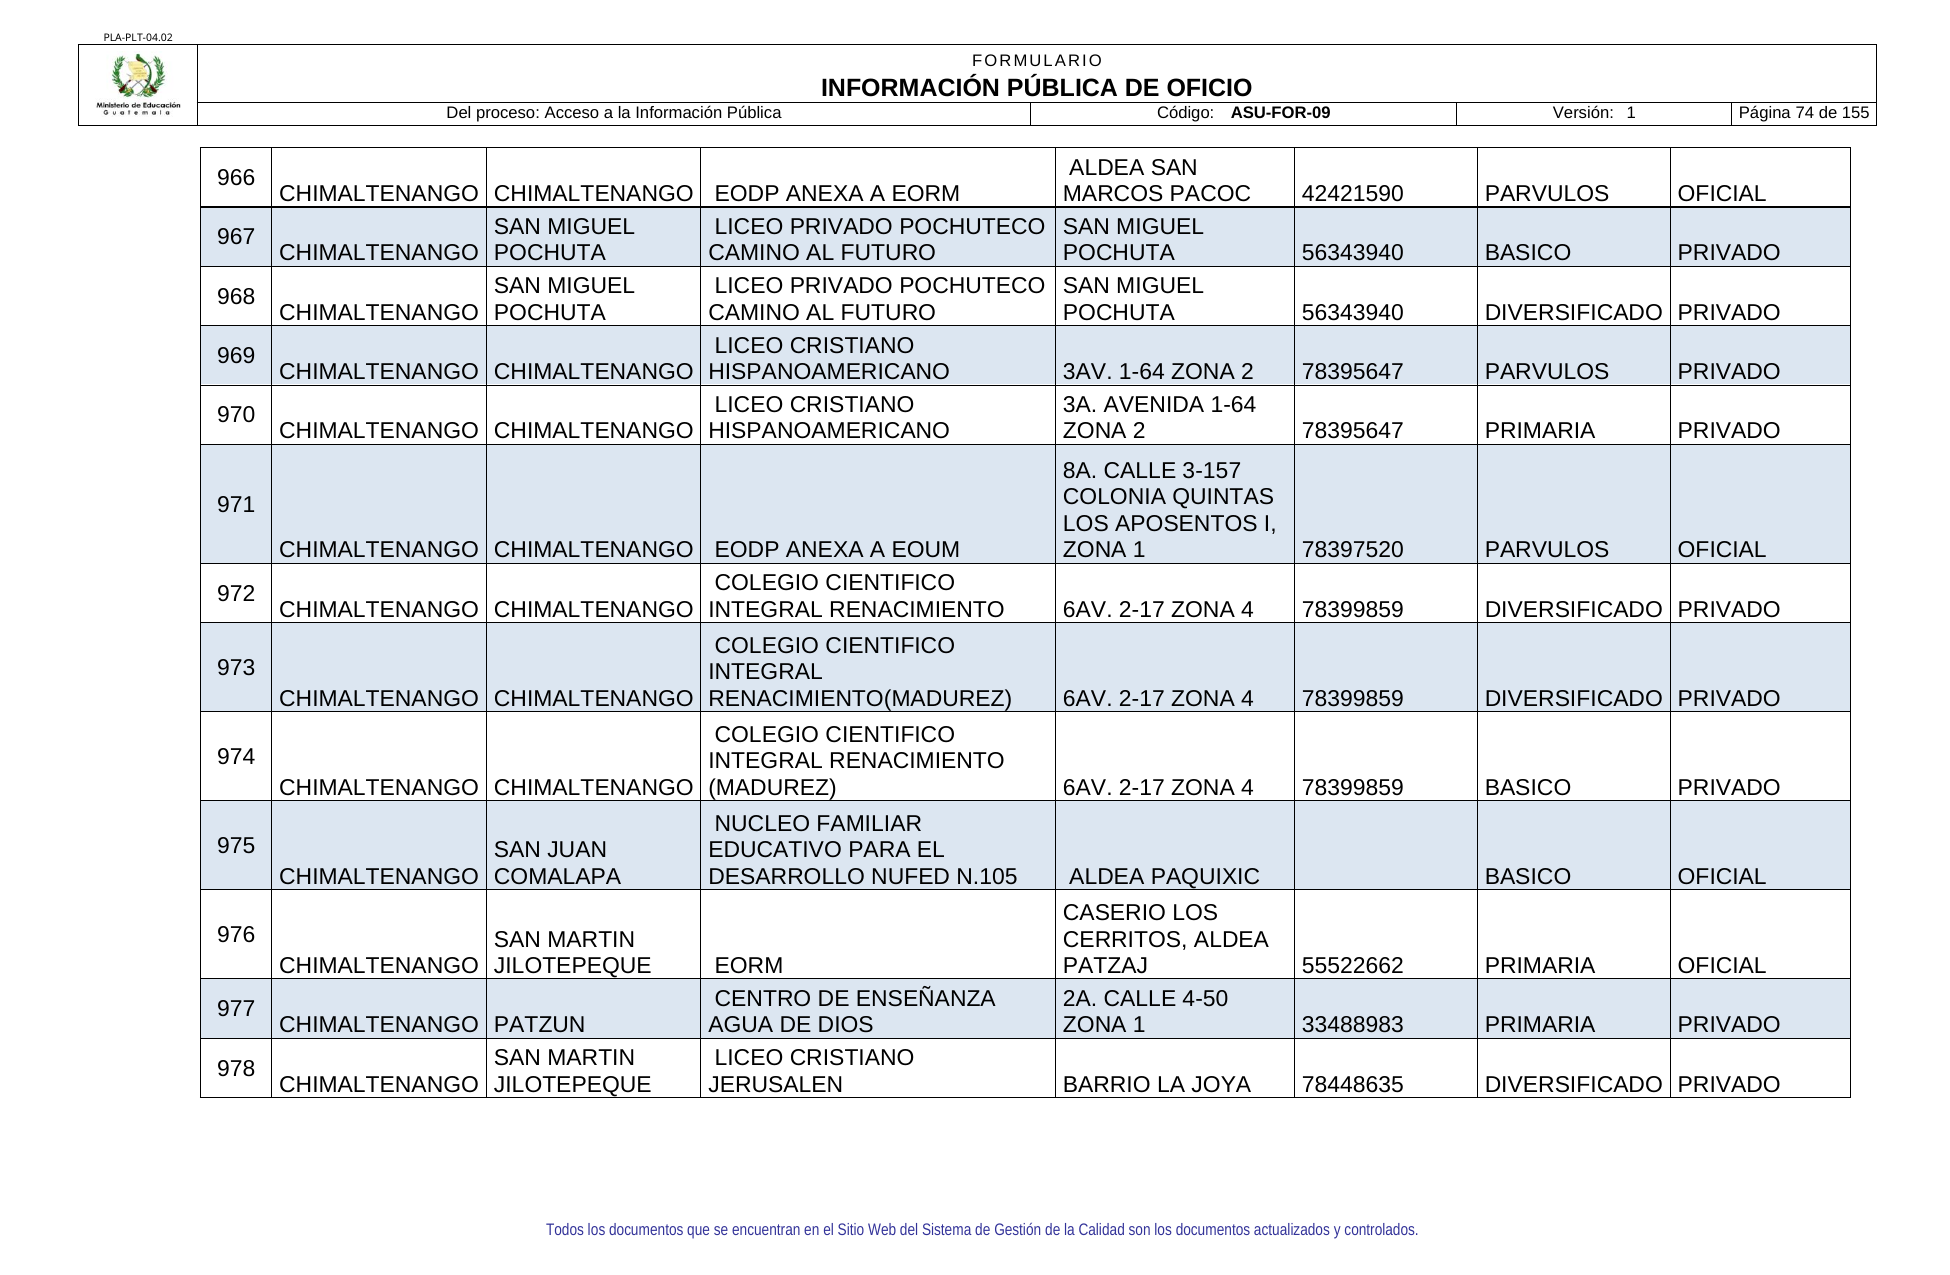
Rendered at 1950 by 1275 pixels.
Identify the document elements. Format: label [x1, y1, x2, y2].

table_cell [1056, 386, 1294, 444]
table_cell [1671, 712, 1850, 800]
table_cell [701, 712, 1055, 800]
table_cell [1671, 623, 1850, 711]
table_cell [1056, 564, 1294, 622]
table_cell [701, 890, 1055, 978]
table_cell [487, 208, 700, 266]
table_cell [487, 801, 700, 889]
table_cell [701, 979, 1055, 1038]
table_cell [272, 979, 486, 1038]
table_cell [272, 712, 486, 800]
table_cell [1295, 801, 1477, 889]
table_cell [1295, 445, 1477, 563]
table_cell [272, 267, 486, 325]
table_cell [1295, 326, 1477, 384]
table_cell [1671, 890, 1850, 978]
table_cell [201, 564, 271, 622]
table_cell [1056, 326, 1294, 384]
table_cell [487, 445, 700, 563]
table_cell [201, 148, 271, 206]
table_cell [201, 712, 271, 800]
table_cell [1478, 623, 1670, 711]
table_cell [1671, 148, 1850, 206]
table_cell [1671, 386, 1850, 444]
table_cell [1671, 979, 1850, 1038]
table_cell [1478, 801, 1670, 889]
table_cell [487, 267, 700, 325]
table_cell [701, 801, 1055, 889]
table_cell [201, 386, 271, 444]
picture [95, 51, 181, 117]
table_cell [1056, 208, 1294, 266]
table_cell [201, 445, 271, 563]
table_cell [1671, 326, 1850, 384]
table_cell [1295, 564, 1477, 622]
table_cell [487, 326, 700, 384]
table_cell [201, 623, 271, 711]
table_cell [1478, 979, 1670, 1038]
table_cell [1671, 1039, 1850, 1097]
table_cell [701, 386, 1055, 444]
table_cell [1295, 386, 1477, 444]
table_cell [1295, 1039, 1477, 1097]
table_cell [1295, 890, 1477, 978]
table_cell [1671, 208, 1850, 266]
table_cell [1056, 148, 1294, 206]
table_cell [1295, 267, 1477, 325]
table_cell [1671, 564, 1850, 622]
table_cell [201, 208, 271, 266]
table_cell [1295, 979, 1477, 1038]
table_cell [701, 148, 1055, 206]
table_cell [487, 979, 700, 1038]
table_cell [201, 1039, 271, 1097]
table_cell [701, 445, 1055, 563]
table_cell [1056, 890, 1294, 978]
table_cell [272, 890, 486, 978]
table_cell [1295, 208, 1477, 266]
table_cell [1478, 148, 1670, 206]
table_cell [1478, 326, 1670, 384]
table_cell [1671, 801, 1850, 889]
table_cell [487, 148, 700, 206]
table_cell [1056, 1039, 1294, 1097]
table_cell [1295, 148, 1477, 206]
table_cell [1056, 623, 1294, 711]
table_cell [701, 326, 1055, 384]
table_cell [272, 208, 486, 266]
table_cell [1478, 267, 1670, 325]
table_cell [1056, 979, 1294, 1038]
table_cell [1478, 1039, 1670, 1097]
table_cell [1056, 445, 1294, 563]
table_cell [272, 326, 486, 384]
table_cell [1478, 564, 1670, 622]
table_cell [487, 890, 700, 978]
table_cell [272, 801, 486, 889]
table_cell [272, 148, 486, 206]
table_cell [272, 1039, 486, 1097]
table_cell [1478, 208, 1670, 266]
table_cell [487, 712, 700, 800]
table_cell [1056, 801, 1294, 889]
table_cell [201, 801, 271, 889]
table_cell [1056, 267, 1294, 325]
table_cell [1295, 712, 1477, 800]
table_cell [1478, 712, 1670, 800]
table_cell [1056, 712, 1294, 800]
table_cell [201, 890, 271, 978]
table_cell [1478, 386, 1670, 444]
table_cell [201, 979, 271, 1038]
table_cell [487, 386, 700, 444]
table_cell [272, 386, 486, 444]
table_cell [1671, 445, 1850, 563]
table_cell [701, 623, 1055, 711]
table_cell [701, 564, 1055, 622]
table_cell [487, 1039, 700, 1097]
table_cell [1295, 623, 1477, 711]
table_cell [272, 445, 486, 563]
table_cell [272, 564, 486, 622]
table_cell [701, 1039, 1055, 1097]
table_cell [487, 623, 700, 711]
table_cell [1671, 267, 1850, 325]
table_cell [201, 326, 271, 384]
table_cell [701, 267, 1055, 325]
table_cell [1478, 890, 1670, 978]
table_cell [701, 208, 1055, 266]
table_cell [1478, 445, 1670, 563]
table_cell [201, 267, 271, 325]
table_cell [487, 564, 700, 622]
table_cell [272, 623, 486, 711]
